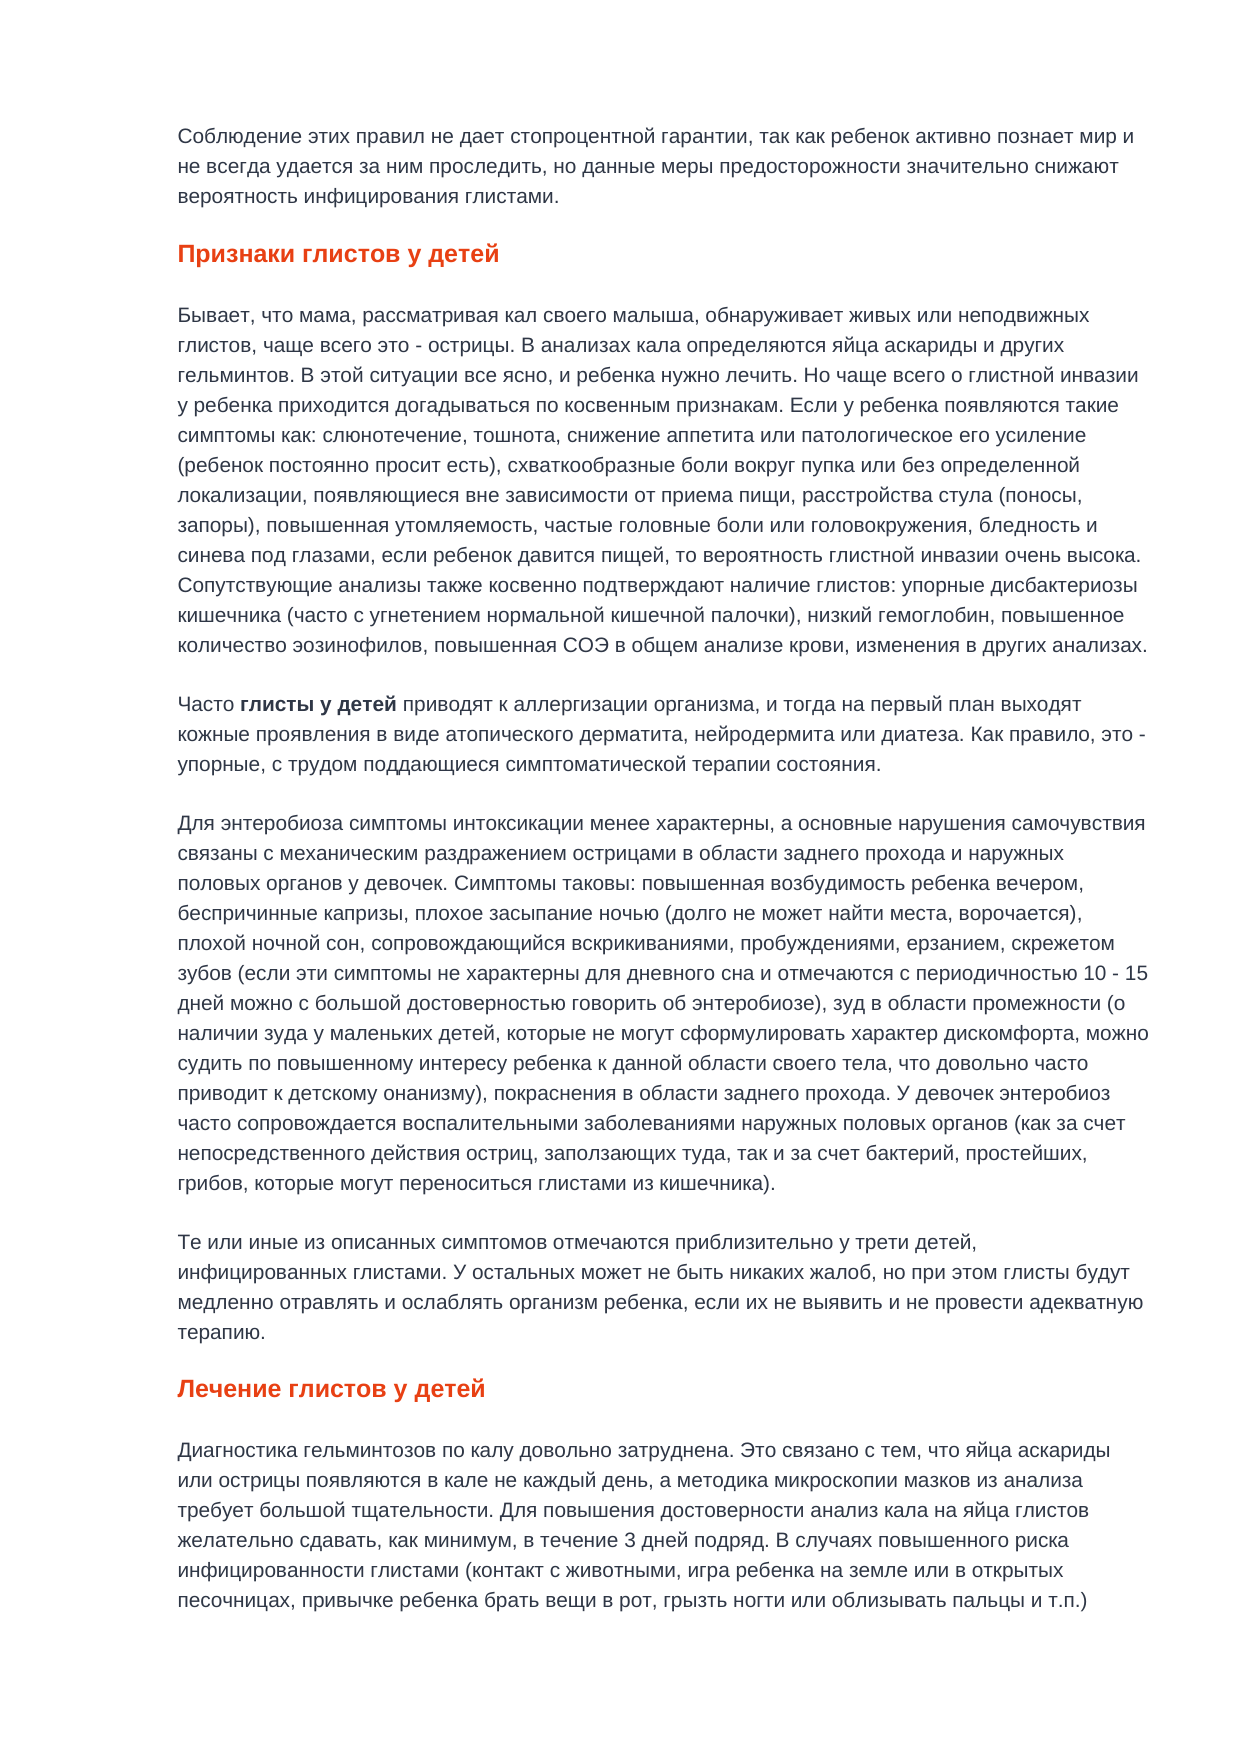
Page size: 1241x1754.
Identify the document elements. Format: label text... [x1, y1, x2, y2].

text Для энтеробиоза симптомы интоксикации менее характерны, а основные нарушения самочувствия связаны с механическим раздражением острицами в области заднего прохода и наружных половых органов у девочек. Симптомы таковы: повышенная возбудимость ребенка вечером, беспричинные капризы, плохое засыпание ночью (долго не может найти места, ворочается), плохой ночной сон, сопровождающийся вскрикиваниями, пробуждениями, ерзанием, скрежетом зубов (если эти симптомы не характерны для дневного сна и отмечаются с периодичностью 10 - 15 дней можно с большой достоверностью говорить об энтеробиозе), зуд в области промежности (о наличии зуда у маленьких детей, которые не могут сформулировать характер дискомфорта, можно судить по повышенному интересу ребенка к данной области своего тела, что довольно часто приводит к детскому онанизму), покраснения в области заднего прохода. У девочек энтеробиоз часто сопровождается воспалительными заболеваниями наружных половых органов (как за счет непосредственного действия остриц, заползающих туда, так и за счет бактерий, простейших, грибов, которые могут переноситься глистами из кишечника). [177, 805, 1152, 1195]
text Бывает, что мама, рассматривая кал своего малыша, обнаруживает живых или неподвижных глистов, чаще всего это - острицы. В анализах кала определяются яйца аскариды и других гельминтов. В этой ситуации все ясно, и ребенка нужно лечить. Но чаще всего о глистной инвазии у ребенка приходится догадываться по косвенным признакам. Если у ребенка появляются такие симптомы как: слюнотечение, тошнота, снижение аппетита или патологическое его усиление (ребенок постоянно просит есть), схваткообразные боли вокруг пупка или без определенной локализации, появляющиеся вне зависимости от приема пищи, расстройства стула (поносы, запоры), повышенная утомляемость, частые головные боли или головокружения, бледность и синева под глазами, если ребенок давится пищей, то вероятность глистной инвазии очень высока. Сопутствующие анализы также косвенно подтверждают наличие глистов: упорные дисбактериозы кишечника (часто с угнетением нормальной кишечной палочки), низкий гемоглобин, повышенное количество эозинофилов, повышенная СОЭ в общем анализе крови, изменения в других анализах. [177, 296, 1152, 656]
text Часто глисты у детей приводят к аллергизации организма, и тогда на первый план выходят кожные проявления в виде атопического дерматита, нейродермита или диатеза. Как правило, это - упорные, с трудом поддающиеся симптоматической терапии состояния. [177, 686, 1152, 776]
text Лечение глистов у детей [177, 1373, 1152, 1403]
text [177, 1432, 1152, 1612]
text Те или иные из описанных симптомов отмечаются приблизительно у трети детей, инфицированных глистами. У остальных может не быть никаких жалоб, но при этом глисты будут медленно отравлять и ослаблять организм ребенка, если их не выявить и не провести адекватную терапию. [177, 1224, 1152, 1344]
text Соблюдение этих правил не дает стопроцентной гарантии, так как ребенок активно познает мир и не всегда удается за ним проследить, но данные меры предосторожности значительно снижают вероятность инфицирования глистами. [177, 118, 1152, 208]
text Признаки глистов у детей [177, 237, 1152, 267]
